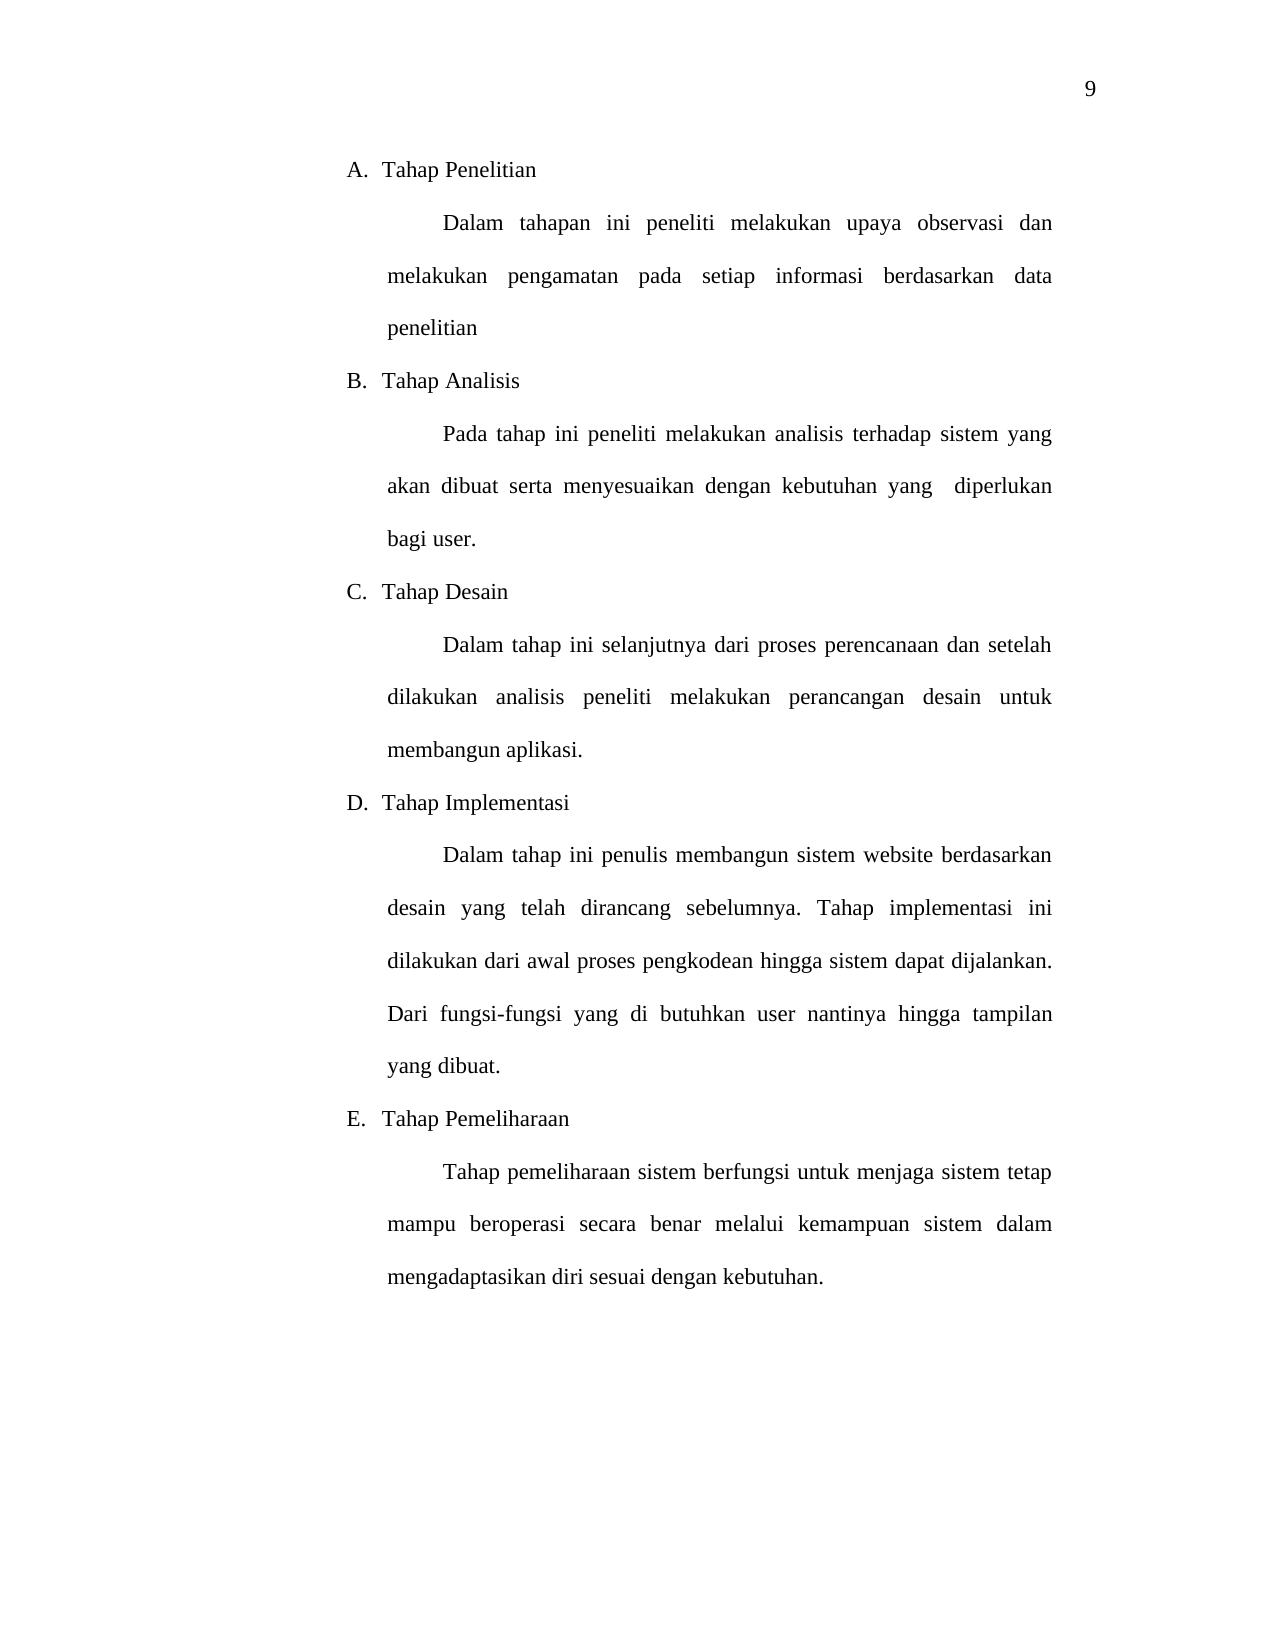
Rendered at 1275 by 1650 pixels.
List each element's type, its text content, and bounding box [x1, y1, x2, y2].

list Tahap Implementasi [346, 789, 1096, 815]
list Tahap Desain [346, 578, 1096, 604]
text Dalam tahap ini selanjutnya dari proses perencanaan dan setelah dilakukan analisis peneliti melakukan perancangan desain untuk membangun aplikasi. [387, 631, 1053, 762]
list Tahap Penelitian [346, 156, 1096, 183]
text Pada tahap ini peneliti melakukan analisis terhadap sistem yang akan dibuat serta menyesuaikan dengan kebutuhan yang diperlukan bagi user. [387, 420, 1053, 552]
list Tahap Pemeliharaan [346, 1105, 1096, 1131]
text Dalam tahapan ini peneliti melakukan upaya observasi dan melakukan pengamatan pada setiap informasi berdasarkan data penelitian [387, 209, 1053, 341]
list Tahap Analisis [346, 367, 1096, 393]
text Dalam tahap ini penulis membangun sistem website berdasarkan desain yang telah dirancang sebelumnya. Tahap implementasi ini dilakukan dari awal proses pengkodean hingga sistem dapat dijalankan. Dari fungsi-fungsi yang di butuhkan user nantinya hingga tampilan yang dibuat. [387, 841, 1053, 1079]
text Tahap pemeliharaan sistem berfungsi untuk menjaga sistem tetap mampu beroperasi secara benar melalui kemampuan sistem dalam mengadaptasikan diri sesuai dengan kebutuhan. [387, 1158, 1053, 1289]
